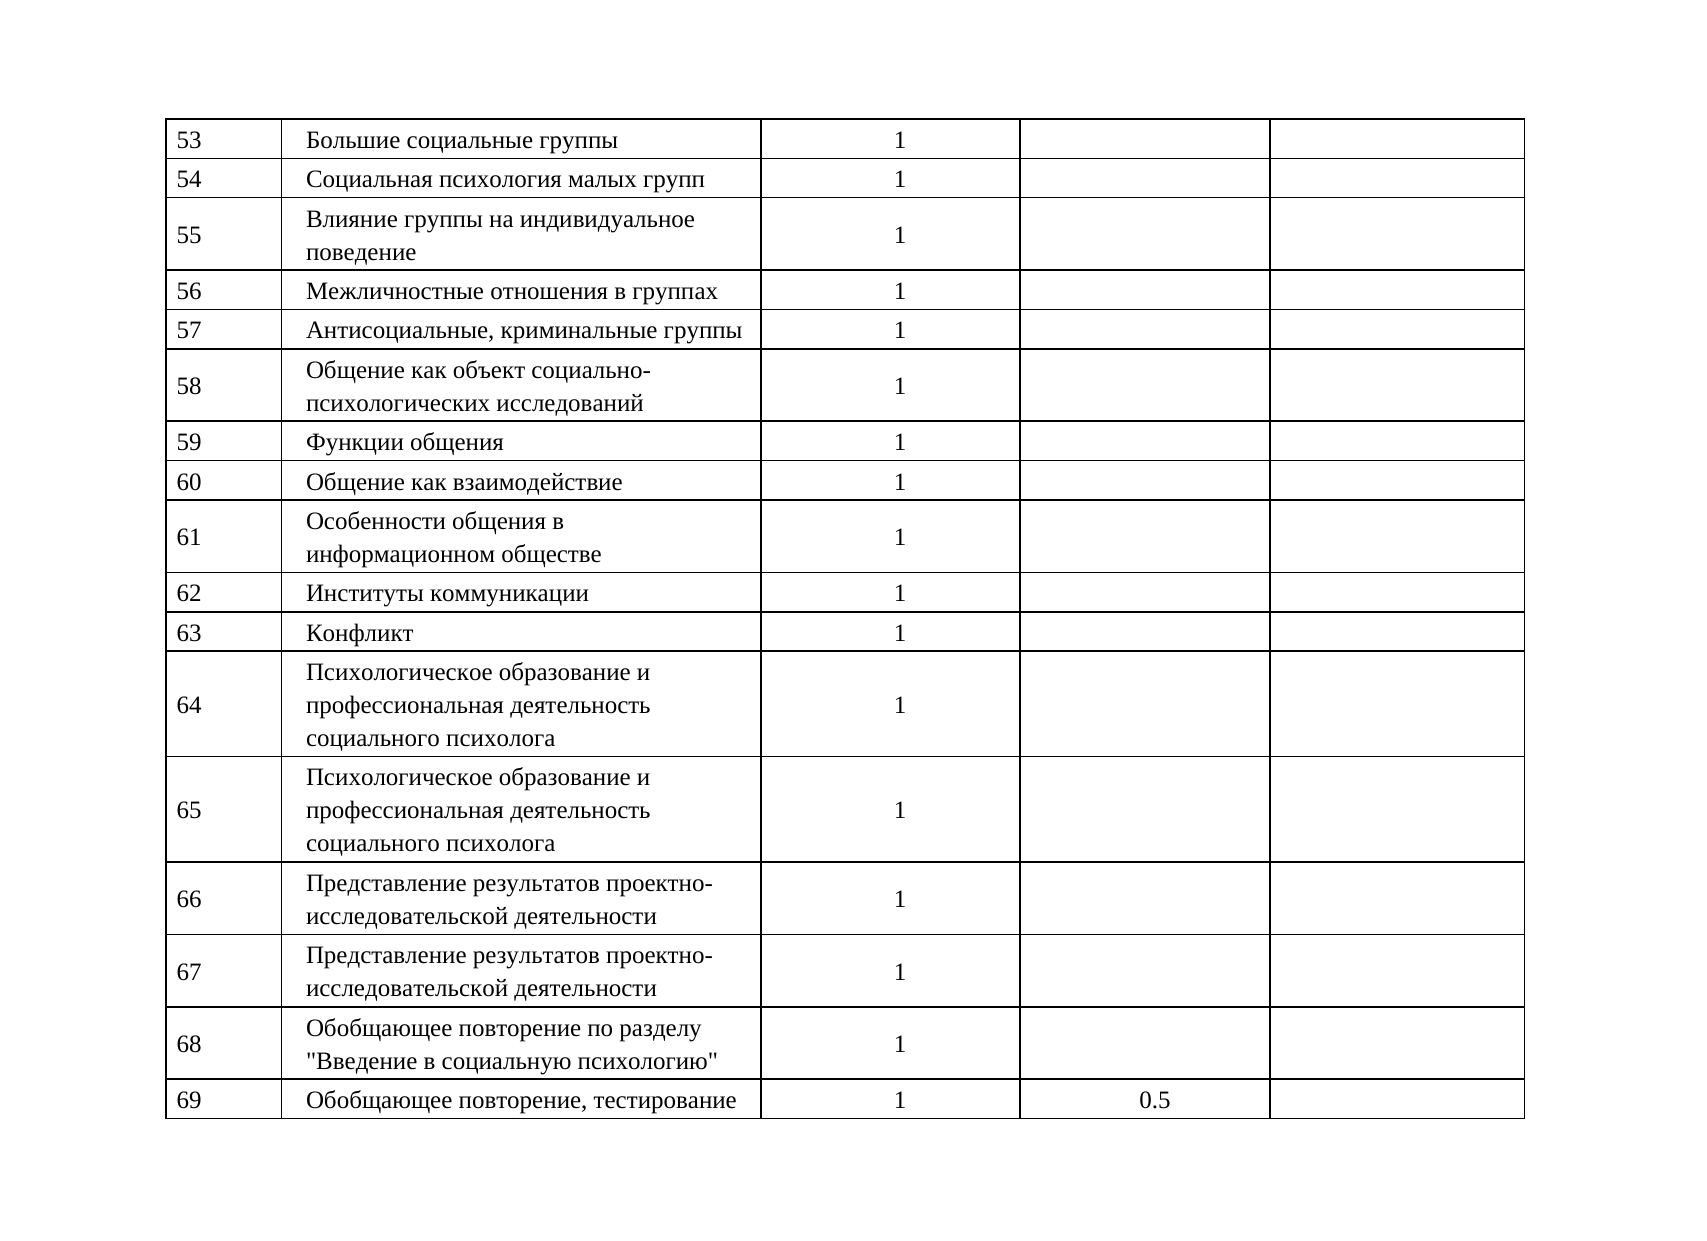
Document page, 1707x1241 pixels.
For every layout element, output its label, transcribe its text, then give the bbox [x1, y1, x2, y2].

table_cell [1021, 159, 1269, 197]
table_cell Обобщающее повторение по разделу "Введение в социальную психологию" [282, 1008, 760, 1078]
table_cell [1021, 271, 1269, 309]
table_cell Влияние группы на индивидуальное поведение [282, 198, 760, 269]
table_cell [1271, 159, 1524, 197]
table_cell Функции общения [282, 422, 760, 460]
table_cell 64 [167, 652, 281, 756]
table_cell 53 [167, 120, 281, 157]
table_cell 55 [167, 198, 281, 269]
table_cell [1021, 461, 1269, 499]
table_cell 1 [762, 120, 1019, 157]
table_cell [282, 1080, 760, 1118]
table_cell [1021, 652, 1269, 756]
table_cell 1 [762, 757, 1019, 861]
table_cell 1 [762, 271, 1019, 309]
table_cell Особенности общения в информационном обществе [282, 501, 760, 572]
table_cell 1 [762, 422, 1019, 460]
table_cell 61 [167, 501, 281, 572]
table_cell Социальная психология малых групп [282, 159, 760, 197]
table_cell 66 [167, 863, 281, 933]
table_cell [1021, 198, 1269, 269]
table_cell 62 [167, 573, 281, 611]
table_cell 1 [762, 573, 1019, 611]
table_cell [1021, 863, 1269, 933]
table_cell 58 [167, 350, 281, 420]
table_cell [1021, 935, 1269, 1006]
table_cell [1271, 501, 1524, 572]
table_cell [1271, 863, 1524, 933]
table_cell Большие социальные группы [282, 120, 760, 157]
table_cell [1271, 461, 1524, 499]
table_cell 1 [762, 501, 1019, 572]
table_cell Институты коммуникации [282, 573, 760, 611]
table_cell [1271, 120, 1524, 157]
table_cell [1021, 120, 1269, 157]
table_cell [1271, 350, 1524, 420]
table_cell 67 [167, 935, 281, 1006]
table_cell 59 [167, 422, 281, 460]
table_cell 63 [167, 613, 281, 650]
table_cell [1021, 501, 1269, 572]
table_cell 1 [762, 350, 1019, 420]
table_cell Представление результатов проектно-исследовательской деятельности [282, 935, 760, 1006]
table_cell 1 [762, 310, 1019, 348]
table_cell [1271, 652, 1524, 756]
table_cell 1 [762, 198, 1019, 269]
table_cell [1271, 1080, 1524, 1118]
table_cell Антисоциальные, криминальные группы [282, 310, 760, 348]
table_cell [1271, 198, 1524, 269]
table_cell 60 [167, 461, 281, 499]
table_cell 65 [167, 757, 281, 861]
table_cell [1021, 350, 1269, 420]
table_cell 1 [762, 1080, 1019, 1118]
table_cell 1 [762, 1008, 1019, 1078]
table_cell Конфликт [282, 613, 760, 650]
table_cell [1271, 271, 1524, 309]
table_cell [1271, 613, 1524, 650]
table_cell [1271, 757, 1524, 861]
table_cell [1021, 1008, 1269, 1078]
table_cell 54 [167, 159, 281, 197]
table_cell 1 [762, 652, 1019, 756]
table_cell 1 [762, 863, 1019, 933]
table_cell Межличностные отношения в группах [282, 271, 760, 309]
table_cell [1021, 422, 1269, 460]
table_cell 69 [167, 1080, 281, 1118]
table_cell [1271, 573, 1524, 611]
table_cell 57 [167, 310, 281, 348]
table_cell [1021, 573, 1269, 611]
table_cell Психологическое образование и профессиональная деятельность социального психолога [282, 757, 760, 861]
table_cell [1271, 422, 1524, 460]
table_cell Психологическое образование и профессиональная деятельность социального психолога [282, 652, 760, 756]
table_cell [1021, 757, 1269, 861]
table_cell Представление результатов проектно-исследовательской деятельности [282, 863, 760, 933]
table_cell 68 [167, 1008, 281, 1078]
table_cell 1 [762, 613, 1019, 650]
table_cell Общение как объект социально-психологических исследований [282, 350, 760, 420]
table_cell 1 [762, 461, 1019, 499]
table_cell [1021, 613, 1269, 650]
table_cell [1271, 310, 1524, 348]
table_cell 1 [762, 935, 1019, 1006]
table_cell Общение как взаимодействие [282, 461, 760, 499]
table_cell 0.5 [1021, 1080, 1269, 1118]
table_cell 1 [762, 159, 1019, 197]
table_cell 56 [167, 271, 281, 309]
table_cell [1271, 1008, 1524, 1078]
table_cell [1021, 310, 1269, 348]
table_cell [1271, 935, 1524, 1006]
